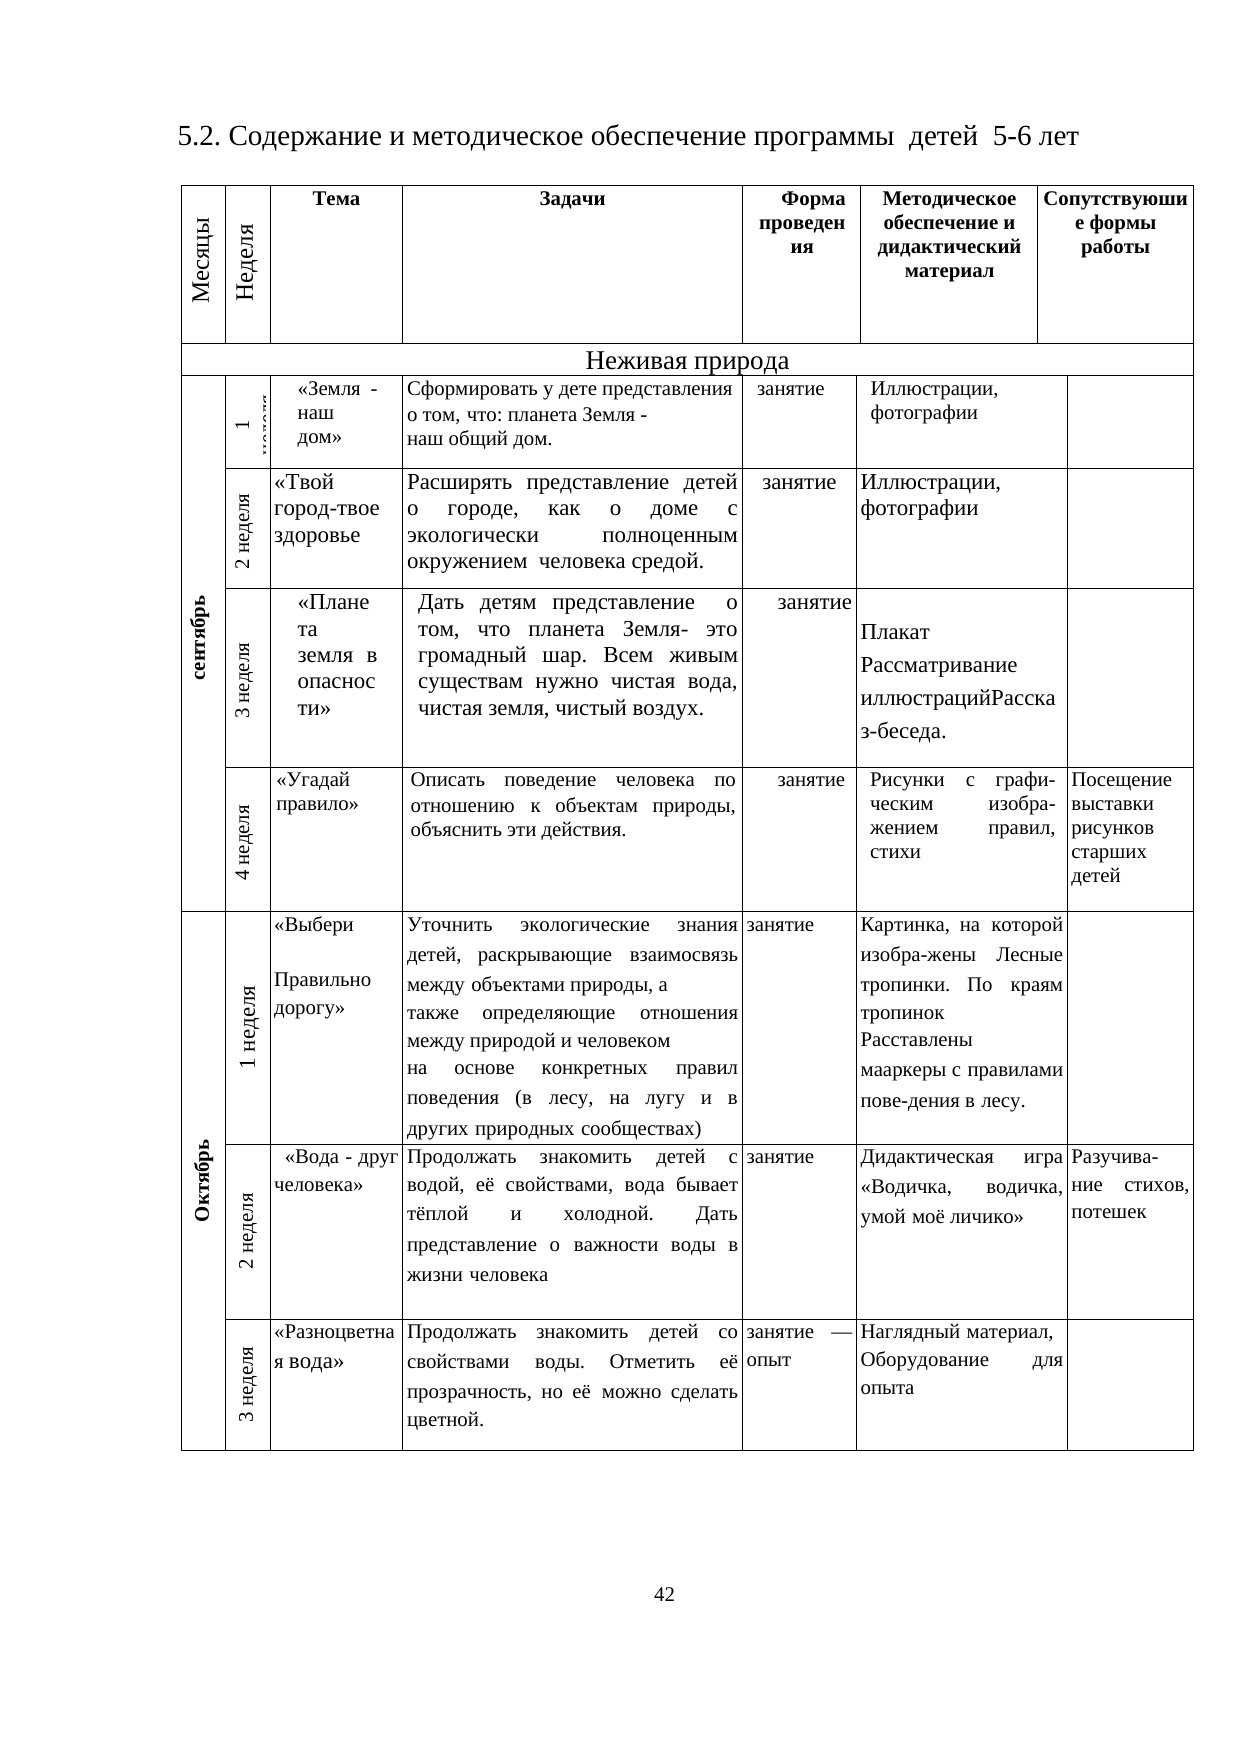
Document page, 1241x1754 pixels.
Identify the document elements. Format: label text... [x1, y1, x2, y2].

table_cell Расширять представление детей о городе, как о доме с экологически полноценным окружением человека средой. [403, 469, 742, 588]
table_header Задачи [403, 186, 742, 343]
table_cell 1 неделя [226, 376, 270, 467]
table_header Неделя [226, 186, 270, 343]
table_header Форма проведения [743, 186, 860, 343]
table_cell «Вода - друг человека» [271, 1145, 402, 1319]
table_cell занятие [743, 1145, 856, 1319]
text 5.2. Содержание и методическое обеспечение программы детей 5-6 лет [177, 118, 1152, 152]
table_cell «Земля - наш дом» [271, 376, 402, 467]
table_cell занятие [743, 589, 856, 766]
table_cell Уточнить экологические знания детей, раскрывающие взаимосвязь между объектами природы, а также определяющие отношения между природой и человеком на основе конкретных правил поведения (в лесу, на лугу и в других природных сообществах) [403, 912, 742, 1144]
table_cell «Угадай правило» [271, 768, 402, 911]
table_cell 1 неделя [226, 912, 270, 1144]
table_cell занятие [743, 469, 856, 588]
table_header Тема [271, 186, 402, 343]
table_cell 4 неделя [226, 768, 270, 911]
table_cell Сформировать у дете представления о том, что: планета Земля - наш общий дом. [403, 376, 742, 467]
table_cell сентябрь [182, 376, 225, 911]
table_cell Разучива-ние стихов, потешек [1068, 1145, 1193, 1319]
table_cell Плакат Рассматривание иллюстрацийРассказ-беседа. [857, 589, 1067, 766]
table_cell 3 неделя [226, 1320, 270, 1450]
table_cell Дидактическая игра «Водичка, водичка, умой моё личико» [857, 1145, 1067, 1319]
table_cell Рисунки с графи-ческим изобра-жением правил, стихи [857, 768, 1067, 911]
table_cell занятие [743, 768, 856, 911]
table_cell Посещение выставки рисунков старших детей [1068, 768, 1193, 911]
table_cell Наглядный материал, Оборудование для опыта [857, 1320, 1067, 1450]
table_cell [1068, 1320, 1193, 1450]
table_cell Продолжать знакомить детей с водой, её свойствами, вода бывает тёплой и холодной. Дать представление о важности воды в жизни человека [403, 1145, 742, 1319]
table_header Месяцы [182, 186, 225, 343]
table_cell Картинка, на которой изобра-жены Лесные тропинки. По краям тропинок Расставлены мааркеры с правилами пове-дения в лесу. [857, 912, 1067, 1144]
table_cell занятие [743, 376, 856, 467]
table_cell 3 неделя [226, 589, 270, 766]
table_cell занятие — опыт [743, 1320, 856, 1450]
table_cell «Твой город-твое здоровье [271, 469, 402, 588]
table_cell Продолжать знакомить детей со свойствами воды. Отметить её прозрачность, но её можно сделать цветной. [403, 1320, 742, 1450]
table_cell «Выбери Правильно дорогу» [271, 912, 402, 1144]
table_header Методическое обеспечение и дидактический материал [861, 186, 1037, 343]
table_cell занятие [743, 912, 856, 1144]
table_header Сопутствуюшие формы работы [1038, 186, 1193, 343]
table_cell [1068, 376, 1193, 467]
table_cell Октябрь [182, 912, 225, 1450]
table_cell «Планета земля в опасности» [271, 589, 402, 766]
table_cell «Разноцветная вода» [271, 1320, 402, 1450]
table_cell Дать детям представление о том, что планета Земля- это громадный шар. Всем живым существам нужно чистая вода, чистая земля, чистый воздух. [403, 589, 742, 766]
table_cell [1068, 589, 1193, 766]
table_cell Описать поведение человека по отношению к объектам природы, объяснить эти действия. [403, 768, 742, 911]
table_cell [1068, 469, 1193, 588]
table_cell [1068, 912, 1193, 1144]
table_cell 2 неделя [226, 1145, 270, 1319]
table_cell 2 неделя [226, 469, 270, 588]
table_cell Иллюстрации, фотографии [857, 376, 1067, 467]
table_cell Неживая природа [182, 344, 1193, 375]
table_cell Иллюстрации, фотографии [857, 469, 1067, 588]
